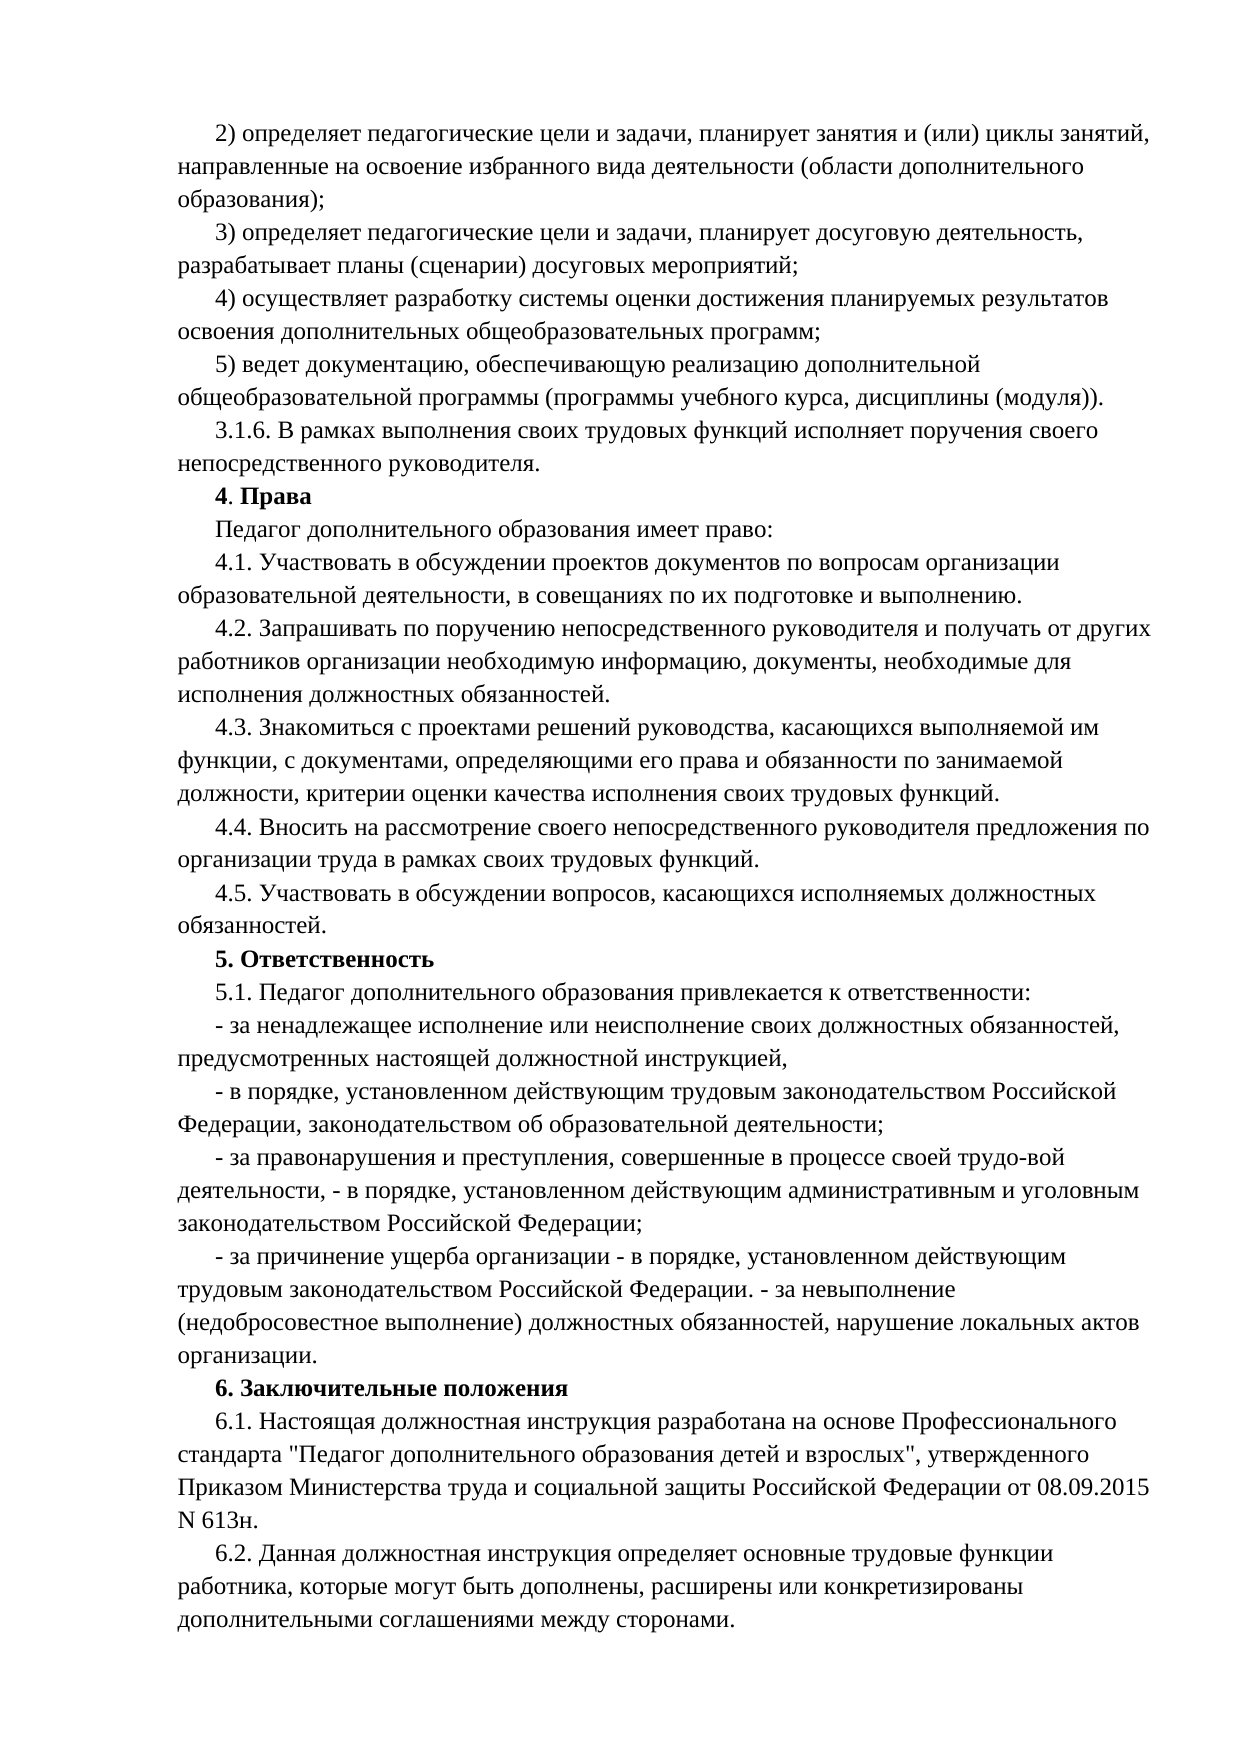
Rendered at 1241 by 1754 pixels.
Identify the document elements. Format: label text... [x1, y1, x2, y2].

text 4.1. Участвовать в обсуждении проектов документов по вопросам организации образовательной деятельности, в совещаниях по их подготовке и выполнению. [177, 547, 1152, 609]
text 6.2. Данная должностная инструкция определяет основные трудовые функции работника, которые могут быть дополнены, расширены или конкретизированы дополнительными соглашениями между сторонами. [177, 1538, 1152, 1633]
text 4. Права [177, 481, 1152, 510]
text 6.1. Настоящая должностная инструкция разработана на основе Профессионального стандарта "Педагог дополнительного образования детей и взрослых", утвержденного Приказом Министерства труда и социальной защиты Российской Федерации от 08.09.2015 N 613н. [177, 1406, 1152, 1534]
text 4.5. Участвовать в обсуждении вопросов, касающихся исполняемых должностных обязанностей. [177, 878, 1152, 939]
text - за ненадлежащее исполнение или неисполнение своих должностных обязанностей, предусмотренных настоящей должностной инструкцией, [177, 1010, 1152, 1071]
text - в порядке, установленном действующим трудовым законодательством Российской Федерации, законодательством об образовательной деятельности; [177, 1076, 1152, 1137]
text 5.1. Педагог дополнительного образования привлекается к ответственности: [177, 977, 1152, 1005]
text 5. Ответственность [177, 944, 1152, 972]
text Педагог дополнительного образования имеет право: [177, 514, 1152, 543]
text 5) ведет документацию, обеспечивающую реализацию дополнительной общеобразовательной программы (программы учебного курса, дисциплины (модуля)). [177, 349, 1152, 411]
text 4) осуществляет разработку системы оценки достижения планируемых результатов освоения дополнительных общеобразовательных программ; [177, 283, 1152, 345]
text 3.1.6. В рамках выполнения своих трудовых функций исполняет поручения своего непосредственного руководителя. [177, 415, 1152, 477]
text 4.3. Знакомиться с проектами решений руководства, касающихся выполняемой им функции, с документами, определяющими его права и обязанности по занимаемой должности, критерии оценки качества исполнения своих трудовых функций. [177, 712, 1152, 807]
text 4.2. Запрашивать по поручению непосредственного руководителя и получать от других работников организации необходимую информацию, документы, необходимые для исполнения должностных обязанностей. [177, 613, 1152, 708]
text 4.4. Вносить на рассмотрение своего непосредственного руководителя предложения по организации труда в рамках своих трудовых функций. [177, 812, 1152, 873]
text 3) определяет педагогические цели и задачи, планирует досуговую деятельность, разрабатывает планы (сценарии) досуговых мероприятий; [177, 217, 1152, 279]
text - за причинение ущерба организации - в порядке, установленном действующим трудовым законодательством Российской Федерации. - за невыполнение (недобросовестное выполнение) должностных обязанностей, нарушение локальных актов организации. [177, 1241, 1152, 1369]
text 2) определяет педагогические цели и задачи, планирует занятия и (или) циклы занятий, направленные на освоение избранного вида деятельности (области дополнительного образования); [177, 118, 1152, 213]
text - за правонарушения и преступления, совершенные в процессе своей трудо-вой деятельности, - в порядке, установленном действующим административным и уголовным законодательством Российской Федерации; [177, 1142, 1152, 1237]
text 6. Заключительные положения [177, 1373, 1152, 1402]
